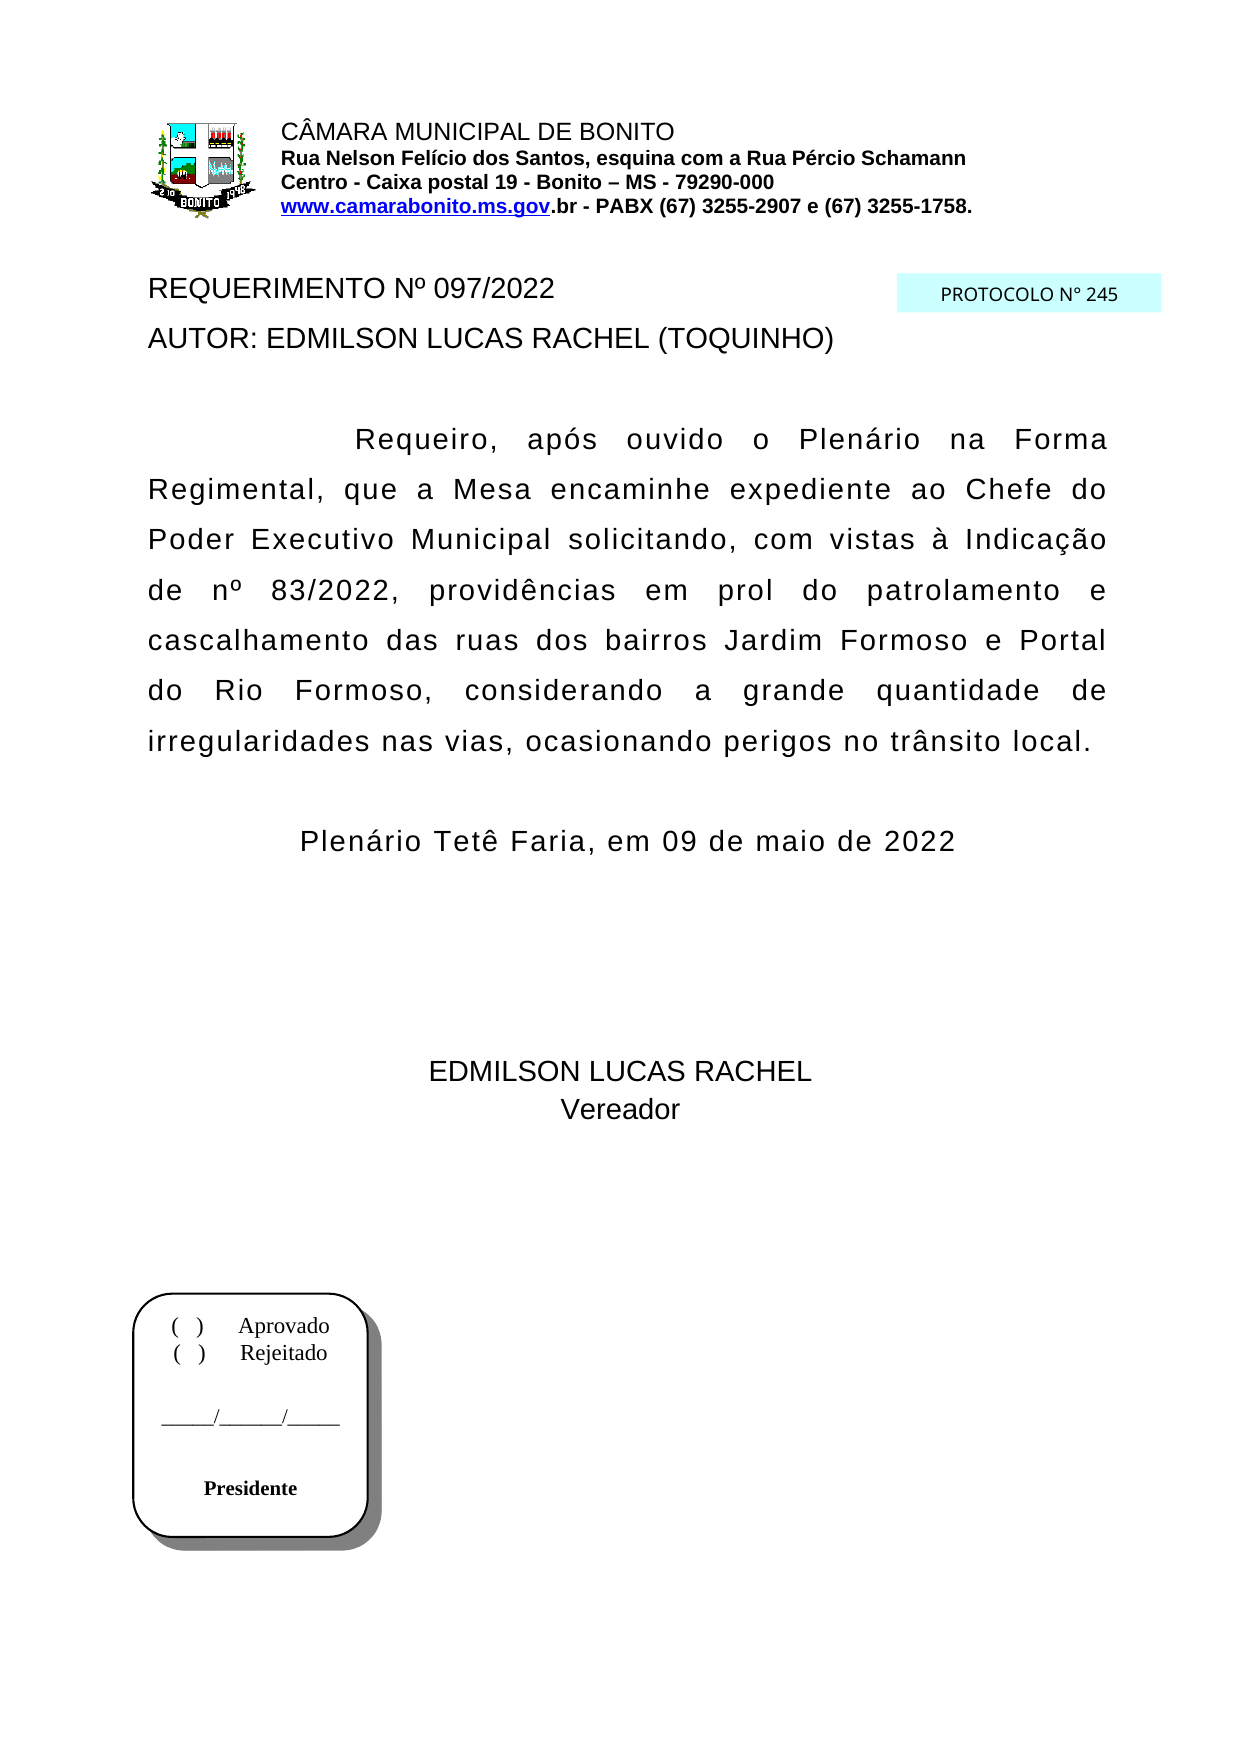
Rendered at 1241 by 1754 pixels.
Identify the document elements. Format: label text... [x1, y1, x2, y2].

picture [118, 107, 303, 226]
text Plenário Tetê Faria, em 09 de maio de 2022 [148, 824, 1107, 858]
text EDMILSON LUCAS RACHEL [148, 1054, 1093, 1087]
text AUTOR: EDMILSON LUCAS RACHEL (TOQUINHO) [148, 321, 1107, 354]
text Requeiro, após ouvido o Plenário na Forma Regimental, que a Mesa encaminhe expediente ao Chefe do Poder Executivo Municipal solicitando, com vistas à Indicação de nº 83/2022, providências em prol do patrolamento e cascalhamento das ruas dos bairros Jardim Formoso e Portal do Rio Formoso, considerando a grande quantidade de irregularidades nas vias, ocasionando perigos no trânsito local. [148, 422, 1107, 757]
text Vereador [148, 1092, 1093, 1126]
text REQUERIMENTO Nº 097/2022 [148, 271, 1107, 304]
